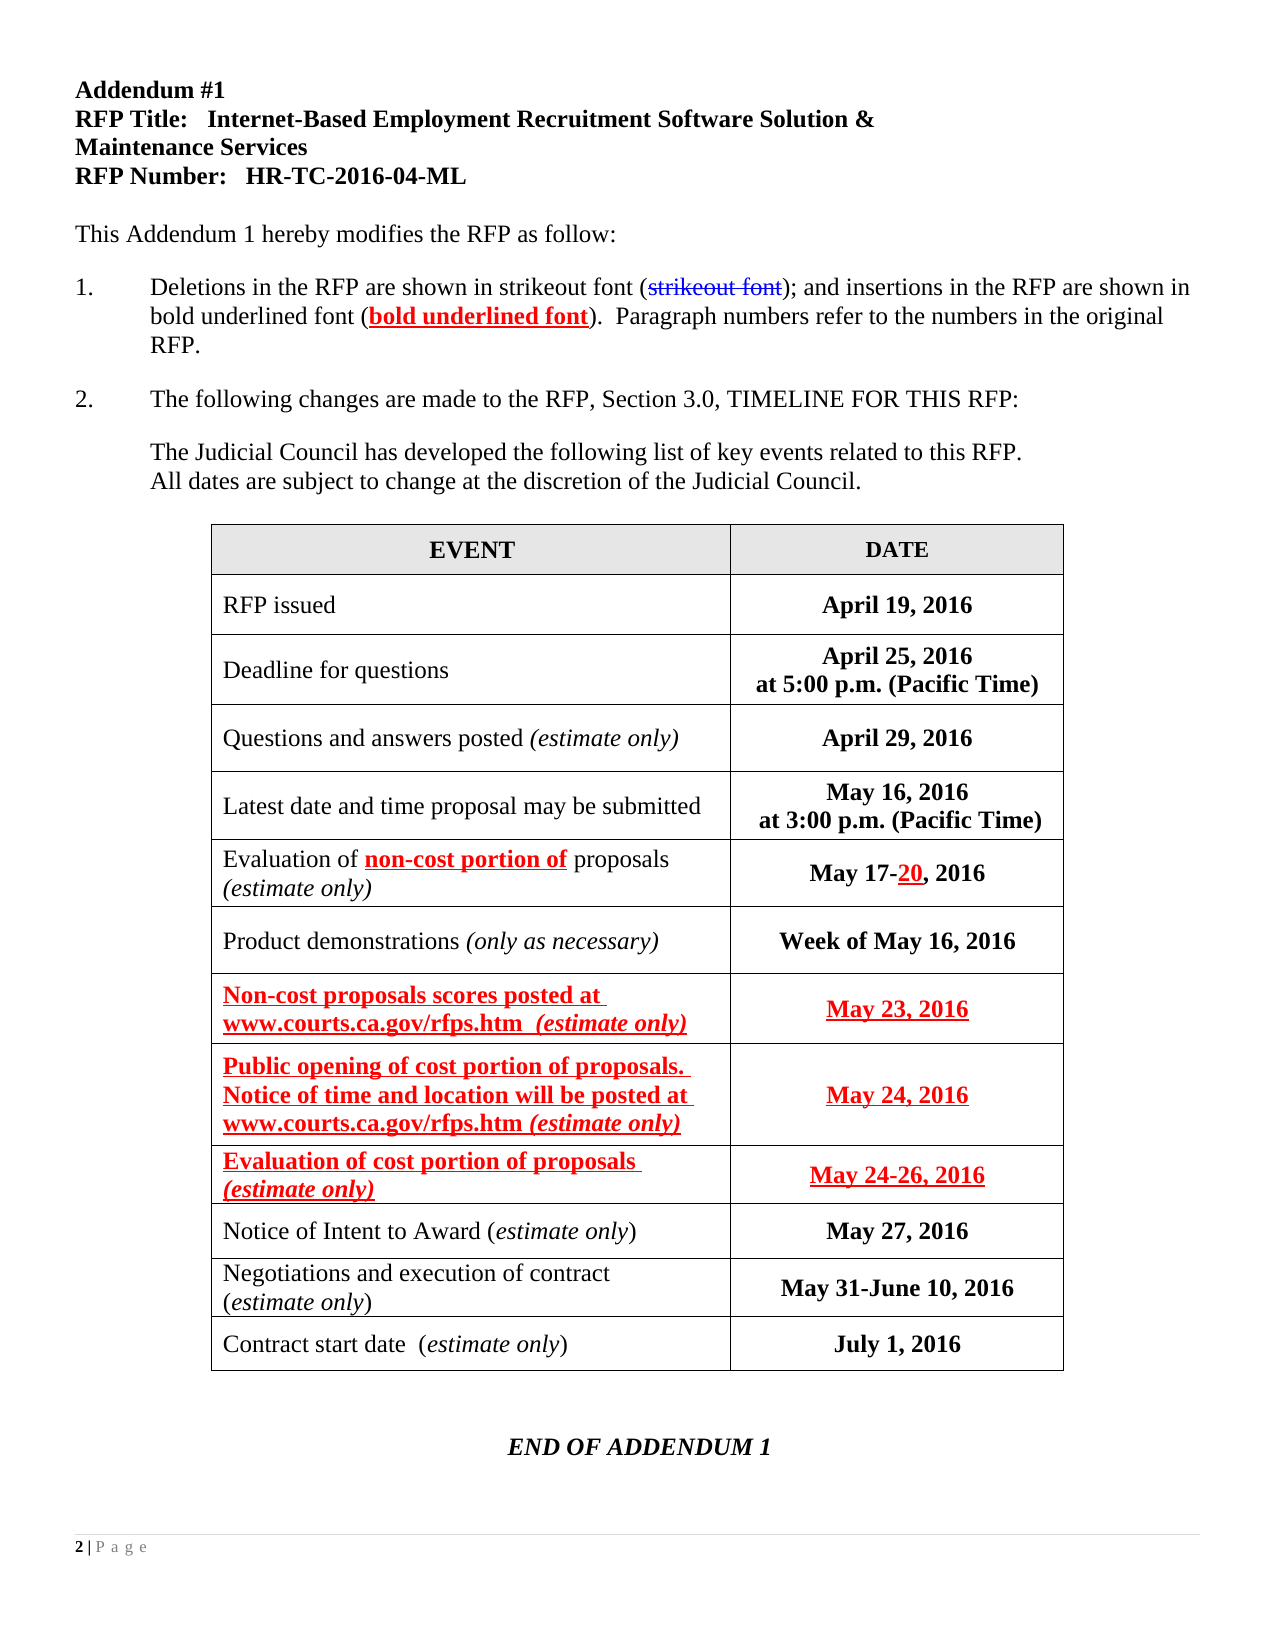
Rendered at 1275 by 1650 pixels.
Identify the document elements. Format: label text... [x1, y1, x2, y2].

list Deletions in the RFP are shown in strikeout font (strikeout font); and insertions in the RFP are shown in bold underlined font (bold underlined font). Paragraph numbers refer to the numbers in the original RFP. [75, 272, 1200, 359]
table_cell Deadline for questions [212, 635, 730, 704]
table_cell Evaluation of cost portion of proposals (estimate only) [212, 1146, 730, 1203]
table_cell May 16, 2016 at 3:00 p.m. (Pacific Time) [731, 772, 1063, 838]
text END OF ADDENDUM 1 [75, 1432, 1200, 1461]
table_cell Public opening of cost portion of proposals. Notice of time and location will be posted at www.courts.ca.gov/rfps.htm (estimate only) [212, 1044, 730, 1145]
table_cell May 24, 2016 [731, 1044, 1063, 1145]
text This Addendum 1 hereby modifies the RFP as follow: [75, 219, 1200, 247]
table_cell Latest date and time proposal may be submitted [212, 772, 730, 838]
table_cell April 19, 2016 [731, 575, 1063, 634]
table_cell Questions and answers posted (estimate only) [212, 705, 730, 771]
text All dates are subject to change at the discretion of the Judicial Council. [150, 466, 1200, 495]
table_header EVENT [212, 525, 730, 574]
table_cell April 29, 2016 [731, 705, 1063, 771]
table_cell July 1, 2016 [731, 1317, 1063, 1370]
table_cell Contract start date (estimate only) [212, 1317, 730, 1370]
table_cell May 17-20, 2016 [731, 840, 1063, 906]
table_cell May 24-26, 2016 [731, 1146, 1063, 1203]
table_cell Week of May 16, 2016 [731, 907, 1063, 973]
text The Judicial Council has developed the following list of key events related to this RFP. [150, 437, 1200, 466]
table_cell Product demonstrations (only as necessary) [212, 907, 730, 973]
table_cell April 25, 2016 at 5:00 p.m. (Pacific Time) [731, 635, 1063, 704]
table_cell RFP issued: [212, 575, 730, 634]
table_cell Non-cost proposals scores posted at www.courts.ca.gov/rfps.htm (estimate only) [212, 974, 730, 1043]
table_cell May 23, 2016 [731, 974, 1063, 1043]
table_cell Evaluation of non-cost portion of proposals (estimate only) [212, 840, 730, 906]
table_cell May 31-June 10, 2016 [731, 1259, 1063, 1316]
table_cell May 27, 2016 [731, 1204, 1063, 1257]
table_header DATE [731, 525, 1063, 574]
list The following changes are made to the RFP, Section 3.0, TIMELINE FOR THIS RFP: [75, 384, 1170, 412]
table_cell Negotiations and execution of contract (estimate only) [212, 1259, 730, 1316]
table_cell Notice of Intent to Award (estimate only) [212, 1204, 730, 1257]
